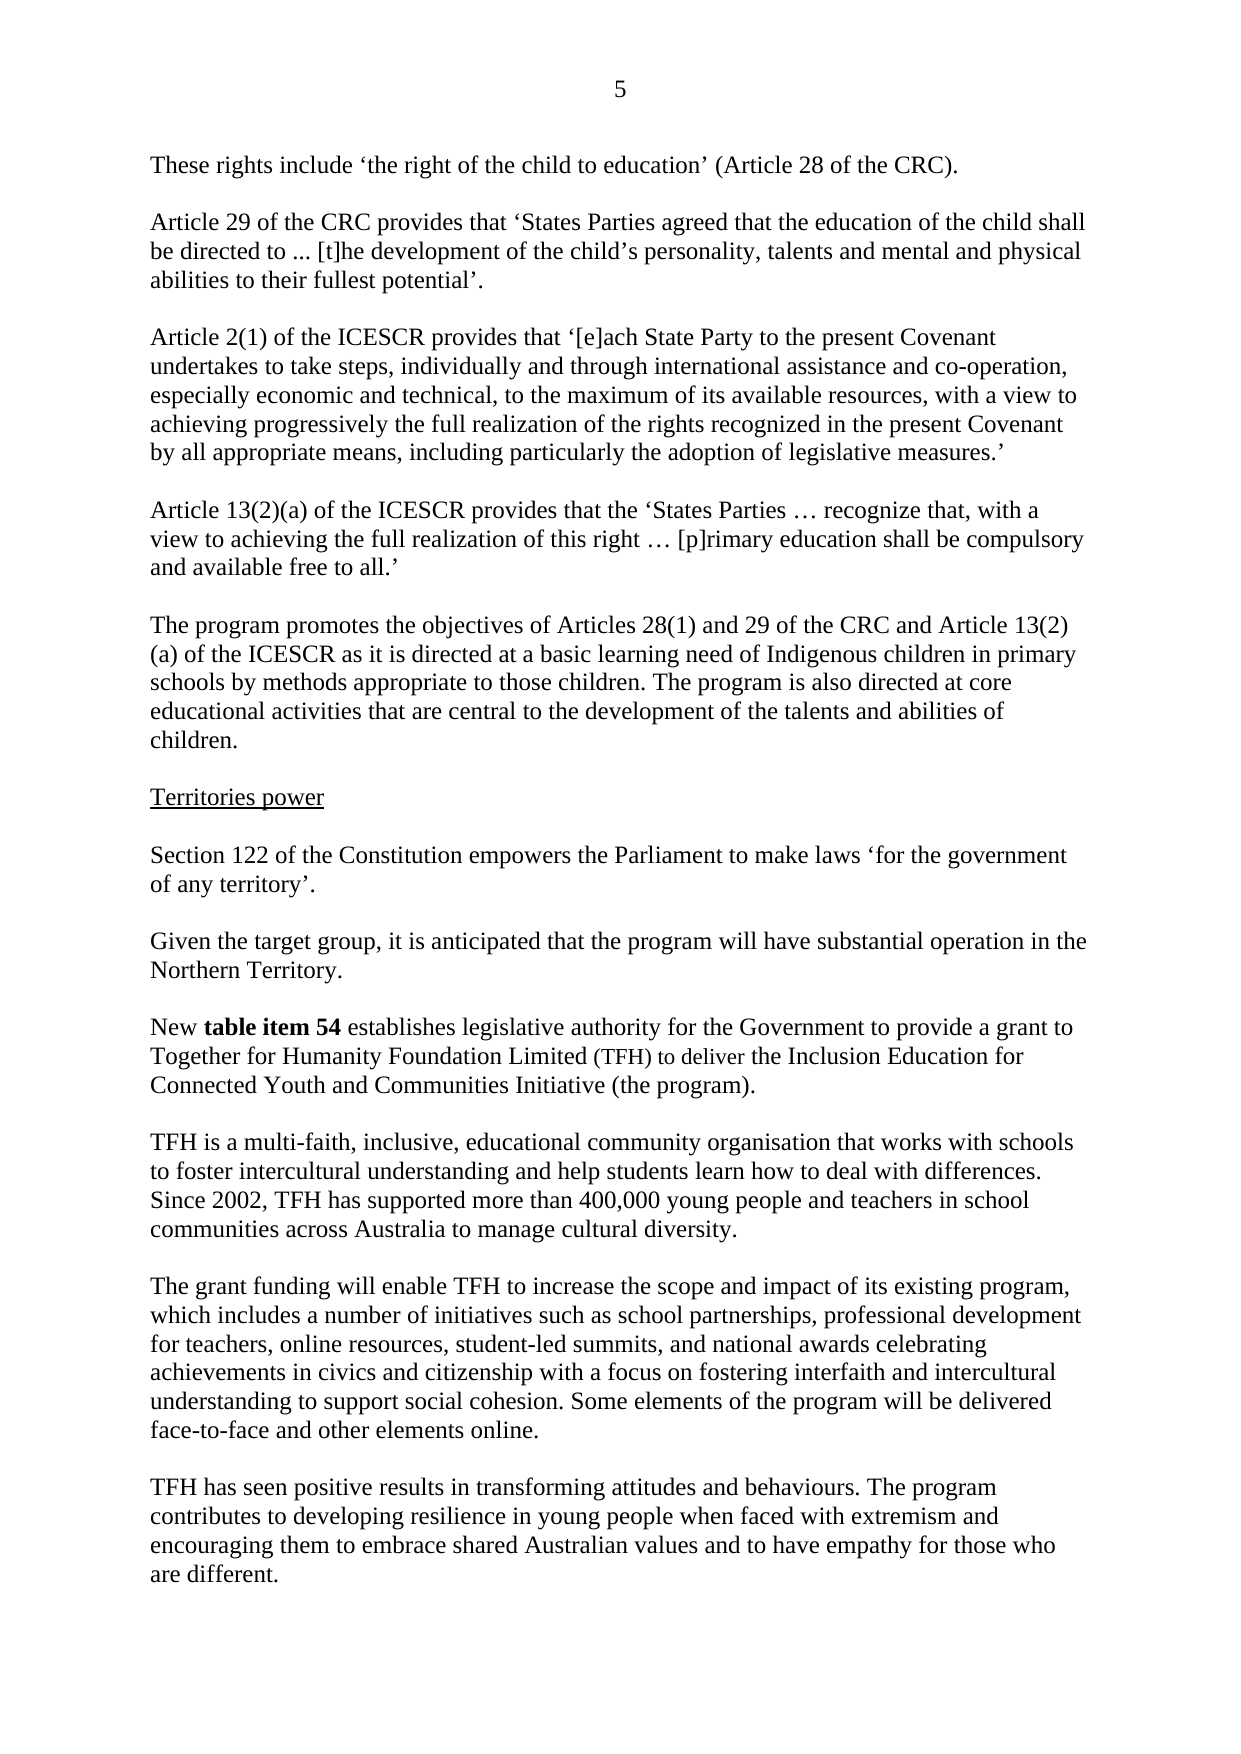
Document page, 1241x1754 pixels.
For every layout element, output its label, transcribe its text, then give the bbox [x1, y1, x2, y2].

text Article 29 of the CRC provides that ‘States Parties agreed that the education of the child shall be directed to ... [t]he development of the child’s personality, talents and mental and physical abilities to their fullest potential’. [150, 207, 1090, 294]
text Section 122 of the Constitution empowers the Parliament to make laws ‘for the government of any territory’. [150, 840, 1090, 897]
text TFH has seen positive results in transforming attitudes and behaviours. The program contributes to developing resilience in young people when faced with extremism and encouraging them to embrace shared Australian values and to have empathy for those who are different. [150, 1472, 1090, 1587]
text TFH is a multi-faith, inclusive, educational community organisation that works with schools to foster intercultural understanding and help students learn how to deal with differences. Since 2002, TFH has supported more than 400,000 young people and teachers in school communities across Australia to manage cultural diversity. [150, 1127, 1090, 1242]
text These rights include ‘the right of the child to education’ (Article 28 of the CRC). [150, 150, 1090, 179]
text Article 13(2)(a) of the ICESCR provides that the ‘States Parties … recognize that, with a view to achieving the full realization of this right … [p]rimary education shall be compulsory and available free to all.’ [150, 495, 1090, 581]
text The grant funding will enable TFH to increase the scope and impact of its existing program, which includes a number of initiatives such as school partnerships, professional development for teachers, online resources, student-led summits, and national awards celebrating achievements in civics and citizenship with a focus on fostering interfaith and intercultural understanding to support social cohesion. Some elements of the program will be delivered face-to-face and other elements online. [150, 1271, 1090, 1444]
text Given the target group, it is anticipated that the program will have substantial operation in the Northern Territory. [150, 926, 1090, 984]
text Territories power [150, 782, 1090, 811]
text New table item 54 establishes legislative authority for the Government to provide a grant to Together for Humanity Foundation Limited (TFH) to deliver the Inclusion Education for Connected Youth and Communities Initiative (the program). [150, 1012, 1090, 1099]
text Article 2(1) of the ICESCR provides that ‘[e]ach State Party to the present Covenant undertakes to take steps, individually and through international assistance and co-operation, especially economic and technical, to the maximum of its available resources, with a view to achieving progressively the full realization of the rights recognized in the present Covenant by all appropriate means, including particularly the adoption of legislative measures.’ [150, 322, 1090, 466]
text The program promotes the objectives of Articles 28(1) and 29 of the CRC and Article 13(2)(a) of the ICESCR as it is directed at a basic learning need of Indigenous children in primary schools by methods appropriate to those children. The program is also directed at core educational activities that are central to the development of the talents and abilities of children. [150, 610, 1090, 754]
